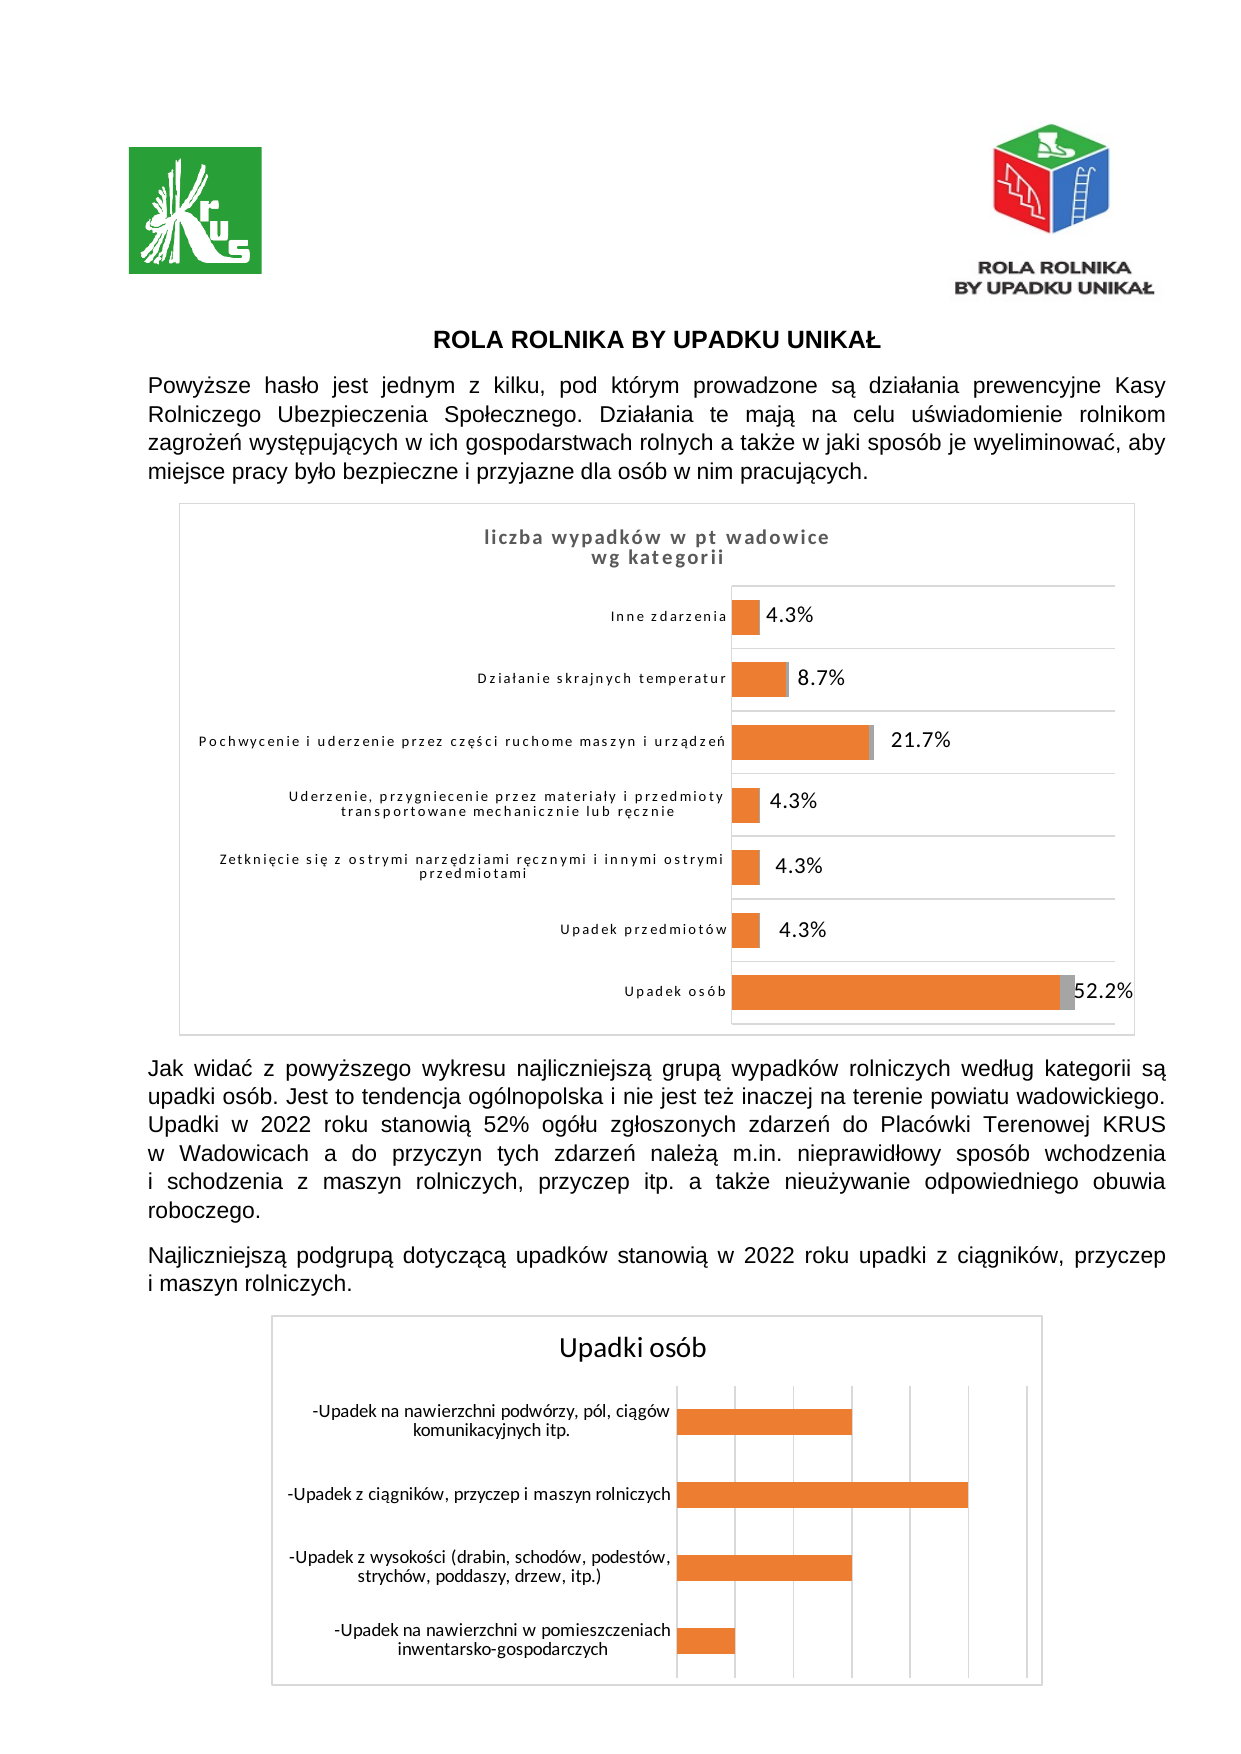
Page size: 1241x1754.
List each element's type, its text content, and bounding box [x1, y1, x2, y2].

picture [128, 147, 262, 274]
text ROLA ROLNIKA BY UPADKU UNIKAŁ [148, 325, 1167, 353]
text Jak widać z powyższego wykresu najliczniejszą grupą wypadków rolniczych według kategorii są upadki osób. Jest to tendencja ogólnopolska i nie jest też inaczej na terenie powiatu wadowickiego. Upadki w 2022 roku stanowią 52% ogółu zgłoszonych zdarzeń do Placówki Terenowej KRUS w Wadowicach a do przyczyn tych zdarzeń należą m.in. nieprawidłowy sposób wchodzenia i schodzenia z maszyn rolniczych, przyczep itp. a także nieużywanie odpowiedniego obuwia roboczego. [148, 1054, 1167, 1223]
text Powyższe hasło jest jednym z kilku, pod którym prowadzone są działania prewencyjne Kasy Rolniczego Ubezpieczenia Społecznego. Działania te mają na celu uświadomienie rolnikom zagrożeń występujących w ich gospodarstwach rolnych a także w jaki sposób je wyeliminować, aby miejsce pracy było bezpieczne i przyjazne dla osób w nim pracujących. [148, 372, 1167, 484]
text Najliczniejszą podgrupą dotyczącą upadków stanowią w 2022 roku upadki z ciągników, przyczep i maszyn rolniczych. [148, 1242, 1167, 1297]
picture [944, 121, 1167, 306]
